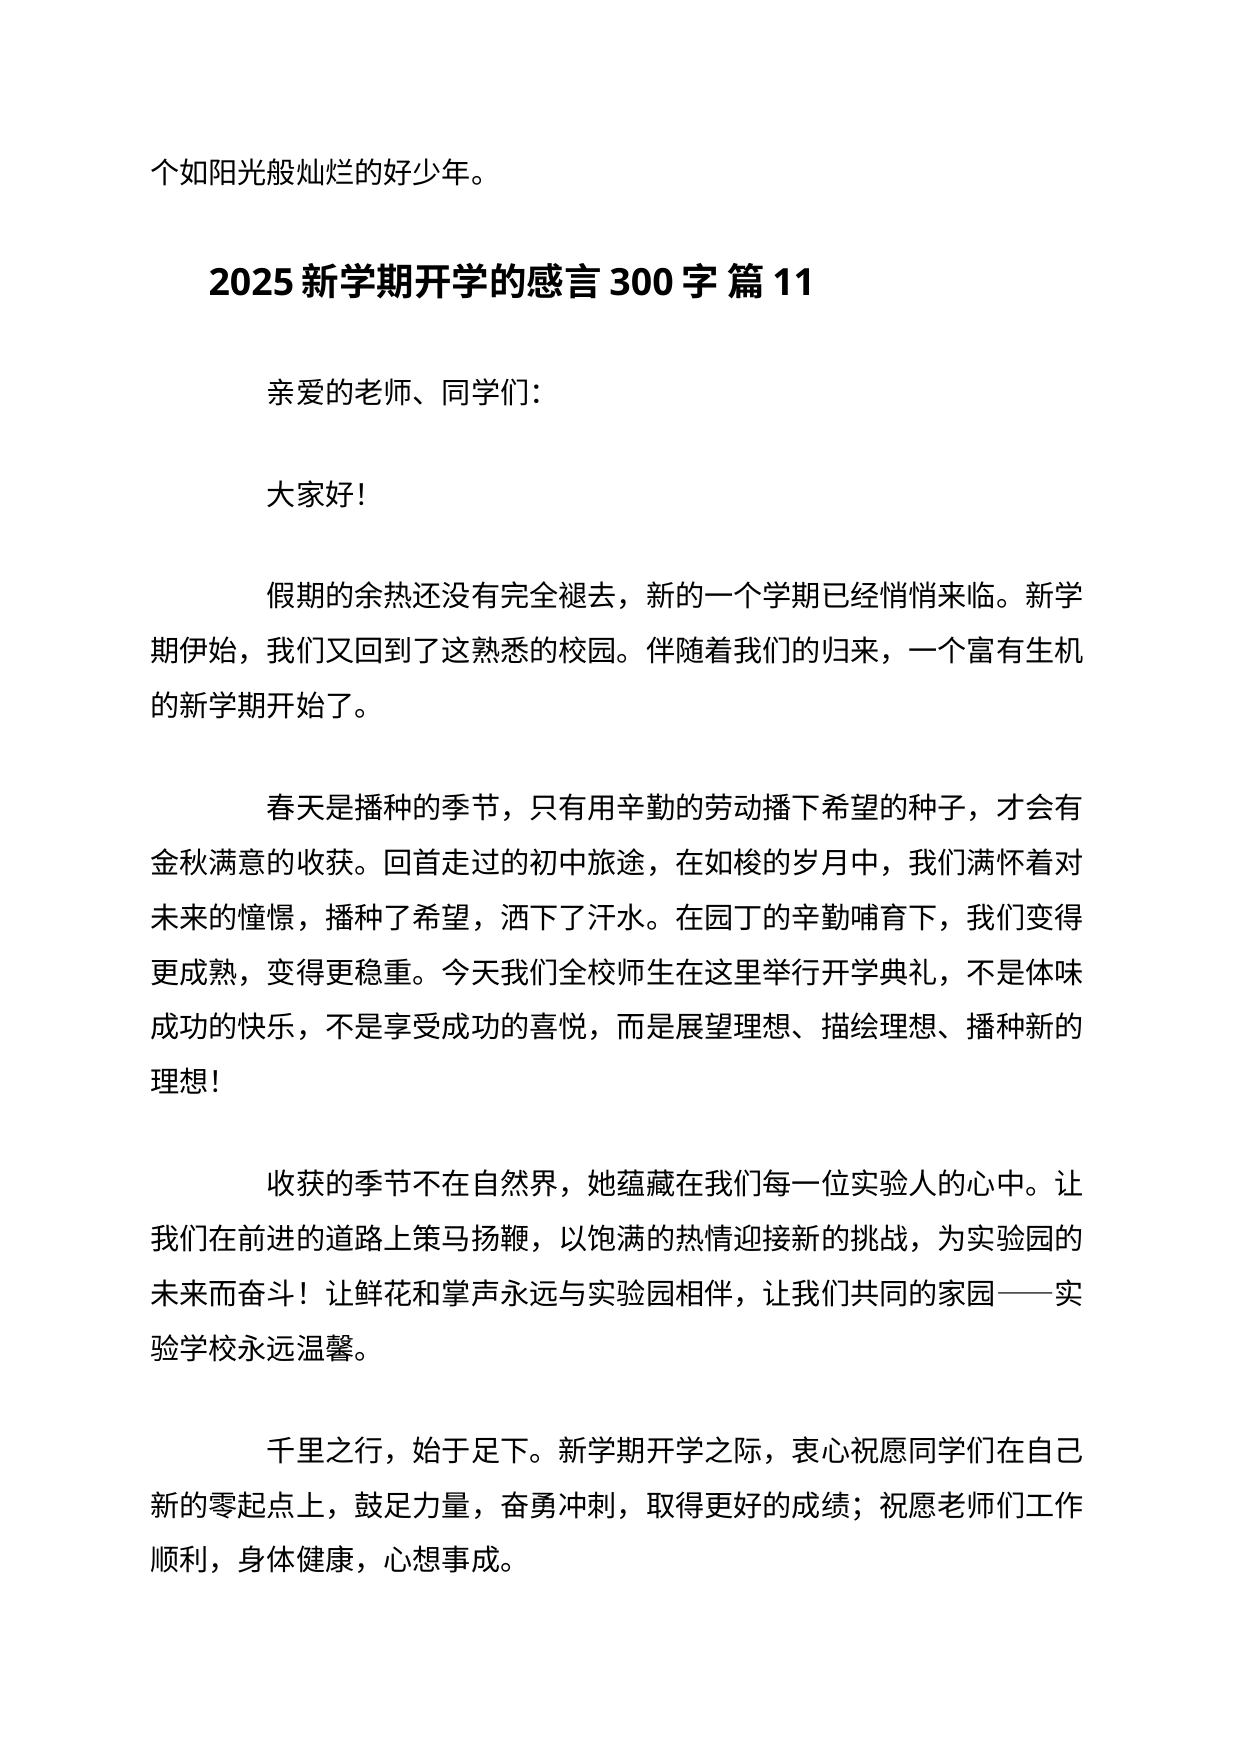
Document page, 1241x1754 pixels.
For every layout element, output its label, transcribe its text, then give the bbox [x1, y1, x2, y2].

text 亲爱的老师、同学们： [150, 369, 1090, 412]
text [150, 150, 1090, 192]
text 大家好！ [150, 471, 1090, 513]
text 春天是播种的季节，只有用辛勤的劳动播下希望的种子，才会有金秋满意的收获。回首走过的初中旅途，在如梭的岁月中，我们满怀着对未来的憧憬，播种了希望，洒下了汗水。在园丁的辛勤哺育下，我们变得更成熟，变得更稳重。今天我们全校师生在这里举行开学典礼，不是体味成功的快乐，不是享受成功的喜悦，而是展望理想、描绘理想、播种新的理想！ [150, 784, 1090, 1101]
text 2025新学期开学的感言300字 篇11 [150, 252, 1090, 306]
text 假期的余热还没有完全褪去，新的一个学期已经悄悄来临。新学期伊始，我们又回到了这熟悉的校园。伴随着我们的归来，一个富有生机的新学期开始了。 [150, 573, 1090, 725]
text 收获的季节不在自然界，她蕴藏在我们每一位实验人的心中。让我们在前进的道路上策马扬鞭，以饱满的热情迎接新的挑战，为实验园的未来而奋斗！让鲜花和掌声永远与实验园相伴，让我们共同的家园——实验学校永远温馨。 [150, 1161, 1090, 1368]
text 千里之行，始于足下。新学期开学之际，衷心祝愿同学们在自己新的零起点上，鼓足力量，奋勇冲刺，取得更好的成绩；祝愿老师们工作顺利，身体健康，心想事成。 [150, 1427, 1090, 1579]
